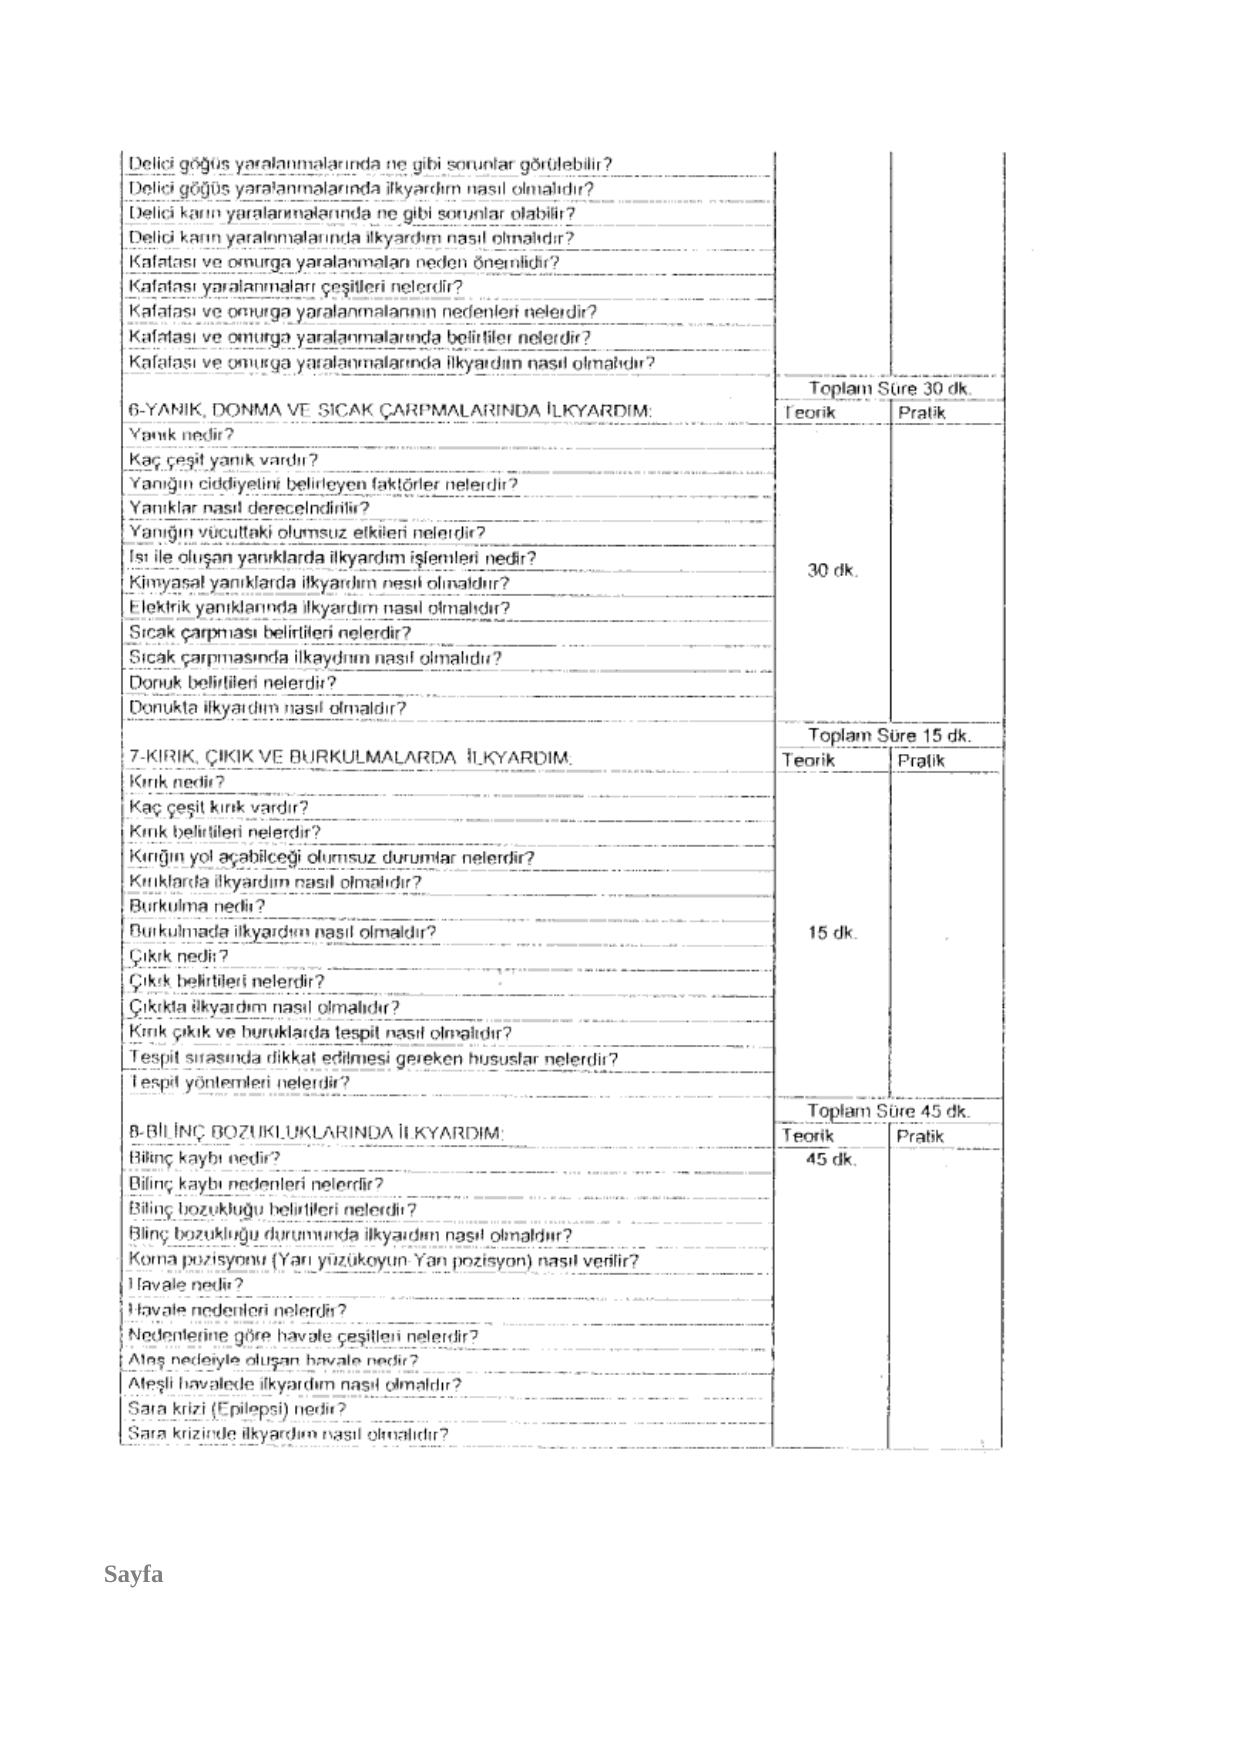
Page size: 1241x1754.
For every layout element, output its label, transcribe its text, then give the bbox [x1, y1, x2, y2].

picture [103, 131, 1049, 1472]
text Sayfa [103, 1559, 1181, 1588]
